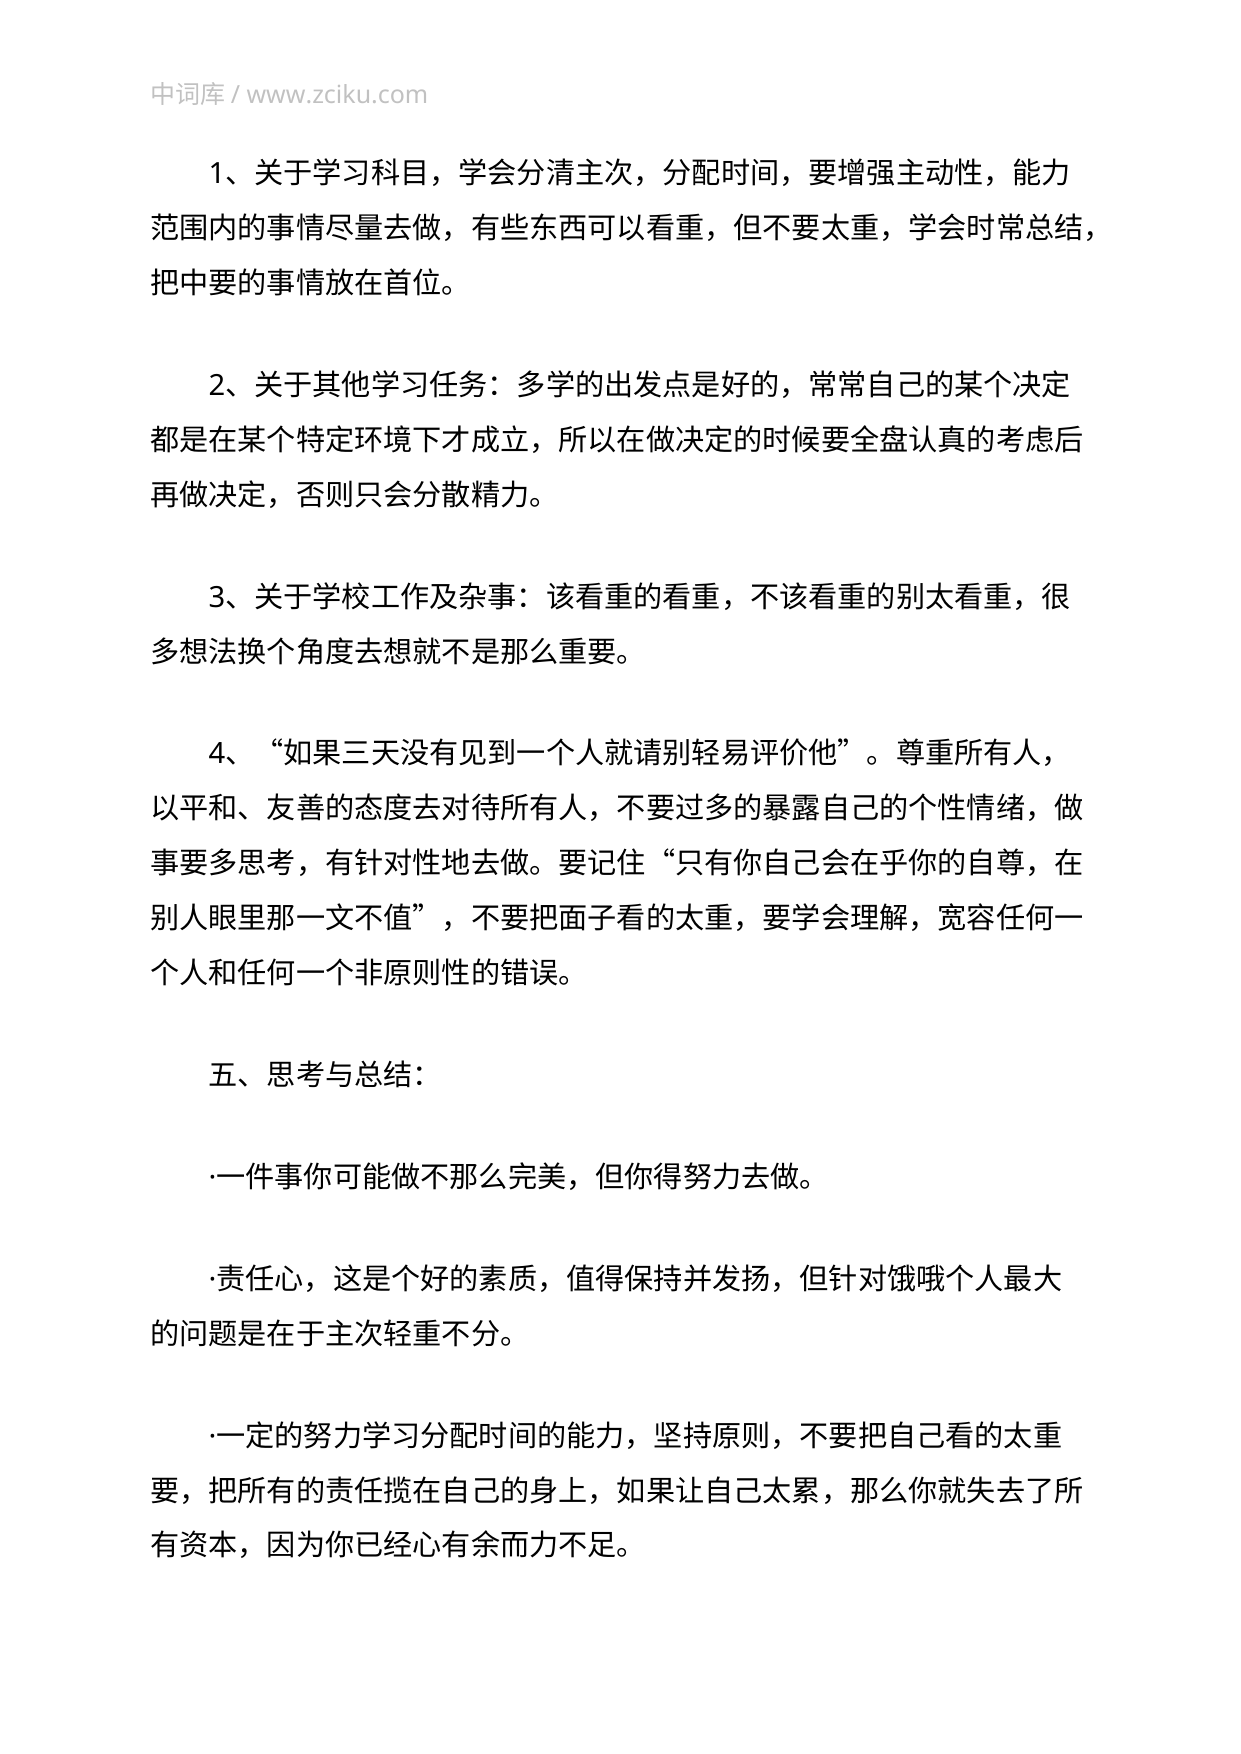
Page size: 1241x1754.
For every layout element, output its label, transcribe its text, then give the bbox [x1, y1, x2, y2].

text 3、关于学校工作及杂事：该看重的看重，不该看重的别太看重，很多想法换个角度去想就不是那么重要。 [150, 573, 1090, 671]
text 五、思考与总结： [150, 1052, 1090, 1094]
text 2、关于其他学习任务：多学的出发点是好的，常常自己的某个决定都是在某个特定环境下才成立，所以在做决定的时候要全盘认真的考虑后再做决定，否则只会分散精力。 [150, 362, 1090, 514]
text ·一定的努力学习分配时间的能力，坚持原则，不要把自己看的太重要，把所有的责任揽在自己的身上，如果让自己太累，那么你就失去了所有资本，因为你已经心有余而力不足。 [150, 1412, 1090, 1564]
text ·一件事你可能做不那么完美，但你得努力去做。 [150, 1153, 1090, 1196]
text 4、“如果三天没有见到一个人就请别轻易评价他”。尊重所有人，以平和、友善的态度去对待所有人，不要过多的暴露自己的个性情绪，做事要多思考，有针对性地去做。要记住“只有你自己会在乎你的自尊，在别人眼里那一文不值”，不要把面子看的太重，要学会理解，宽容任何一个人和任何一个非原则性的错误。 [150, 730, 1090, 992]
text 1、关于学习科目，学会分清主次，分配时间，要增强主动性，能力范围内的事情尽量去做，有些东西可以看重，但不要太重，学会时常总结，把中要的事情放在首位。 [150, 150, 1090, 302]
text ·责任心，这是个好的素质，值得保持并发扬，但针对饿哦个人最大的问题是在于主次轻重不分。 [150, 1255, 1090, 1353]
